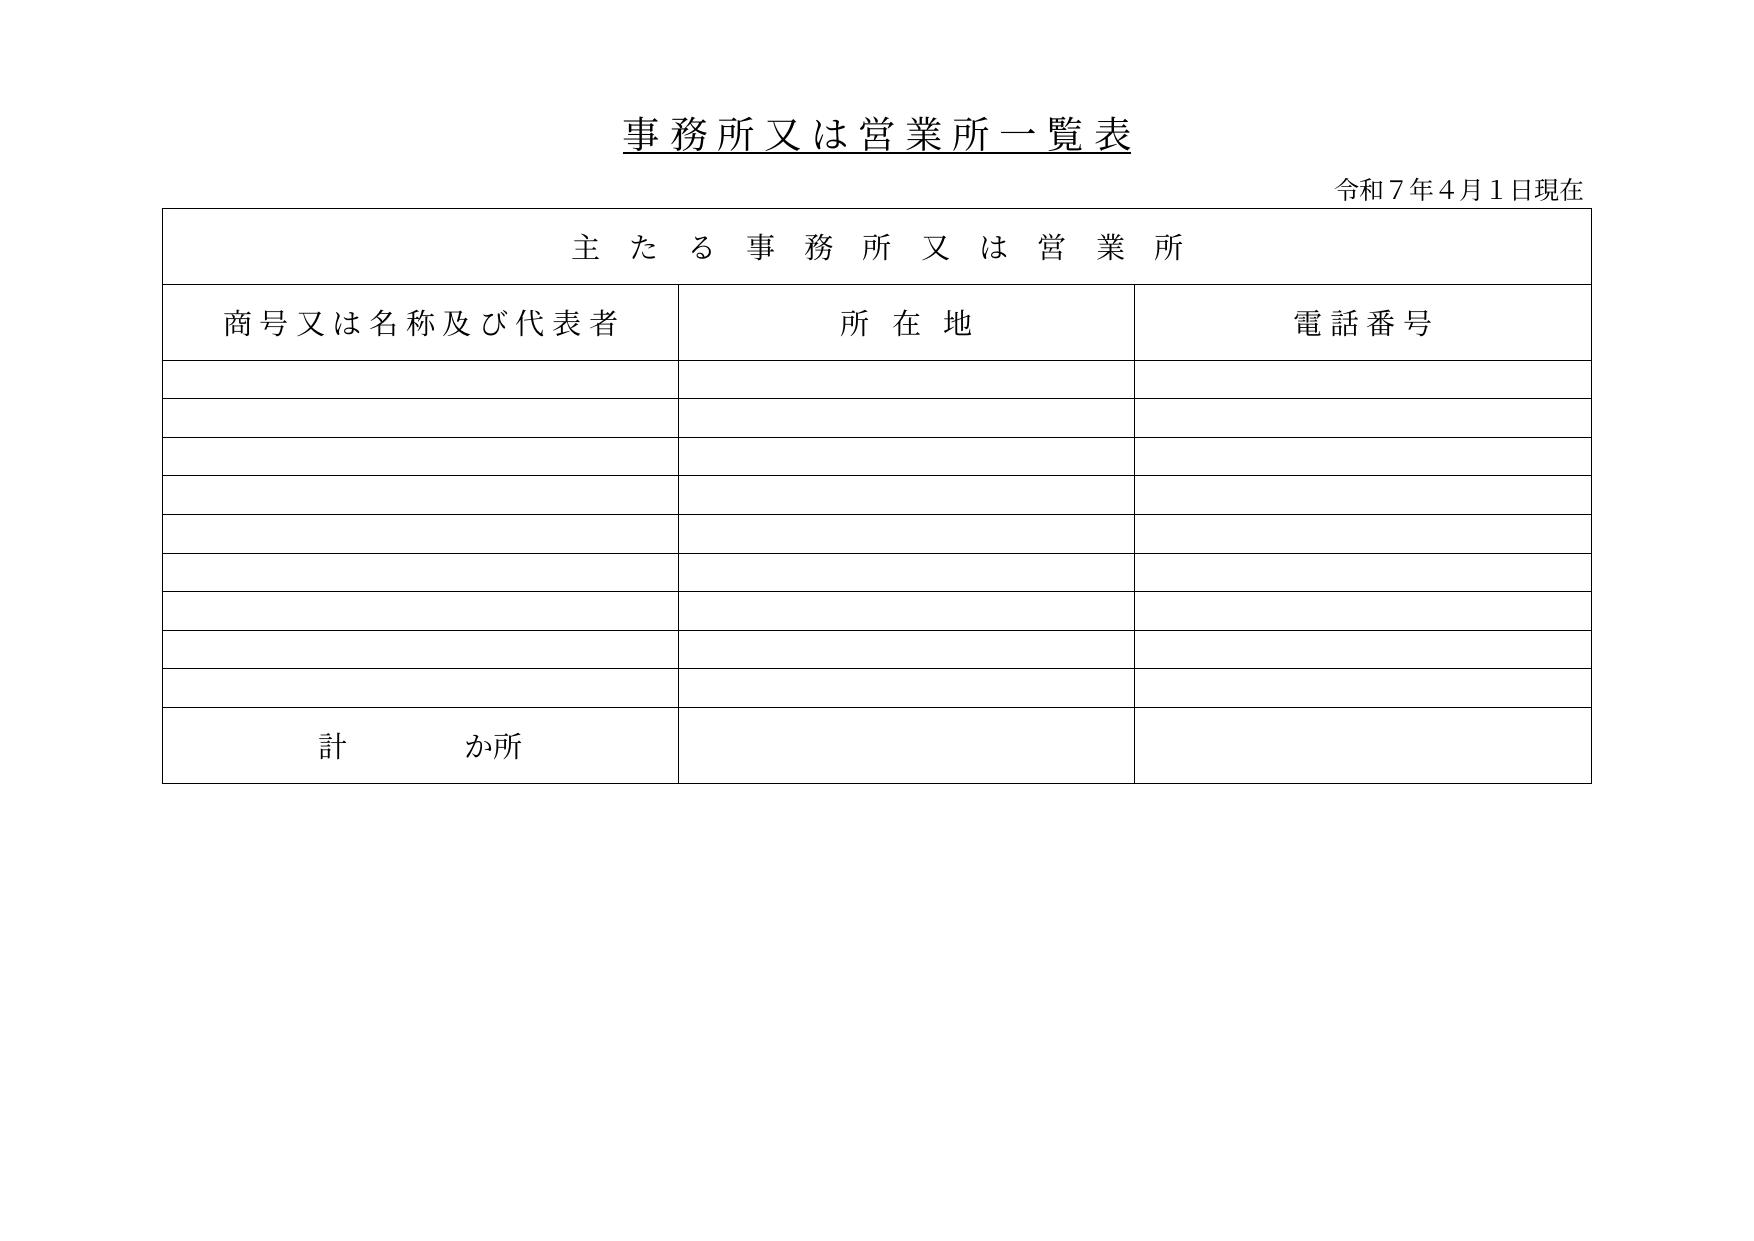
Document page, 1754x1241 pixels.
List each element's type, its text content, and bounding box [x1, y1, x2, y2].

table_cell [679, 515, 1134, 552]
table_cell 電 話 番 号 [1135, 285, 1591, 360]
table_cell 計 か所 [163, 708, 678, 783]
table_cell [163, 554, 678, 591]
table_cell [163, 515, 678, 552]
table_cell [1135, 554, 1591, 591]
table_cell [163, 399, 678, 437]
text 令和７年４月１日現在 [59, 170, 1670, 208]
table_cell [1135, 515, 1591, 552]
table_cell [679, 669, 1134, 707]
table_cell [679, 708, 1134, 783]
table_cell [1135, 631, 1591, 668]
table_cell 所 在 地 [679, 285, 1134, 360]
table_cell [1135, 592, 1591, 629]
table_cell [679, 399, 1134, 437]
table_header 主 た る 事 務 所 又 は 営 業 所 [163, 209, 1591, 284]
table_cell [163, 361, 678, 398]
table_cell [163, 592, 678, 629]
table_cell [163, 476, 678, 514]
table_cell [679, 592, 1134, 629]
table_cell 商 号 又 は 名 称 及 び 代 表 者 [163, 285, 678, 360]
table_cell [163, 438, 678, 475]
text 事 務 所 又 は 営 業 所 一 覧 表 [59, 95, 1695, 170]
table_cell [163, 669, 678, 707]
table_cell [1135, 669, 1591, 707]
table_cell [679, 438, 1134, 475]
table_cell [679, 361, 1134, 398]
table_cell [1135, 476, 1591, 514]
table_cell [679, 554, 1134, 591]
table_cell [679, 476, 1134, 514]
table_cell [1135, 438, 1591, 475]
table_cell [679, 631, 1134, 668]
table_cell [163, 631, 678, 668]
table_cell [1135, 361, 1591, 398]
table_cell [1135, 708, 1591, 783]
table_cell [1135, 399, 1591, 437]
